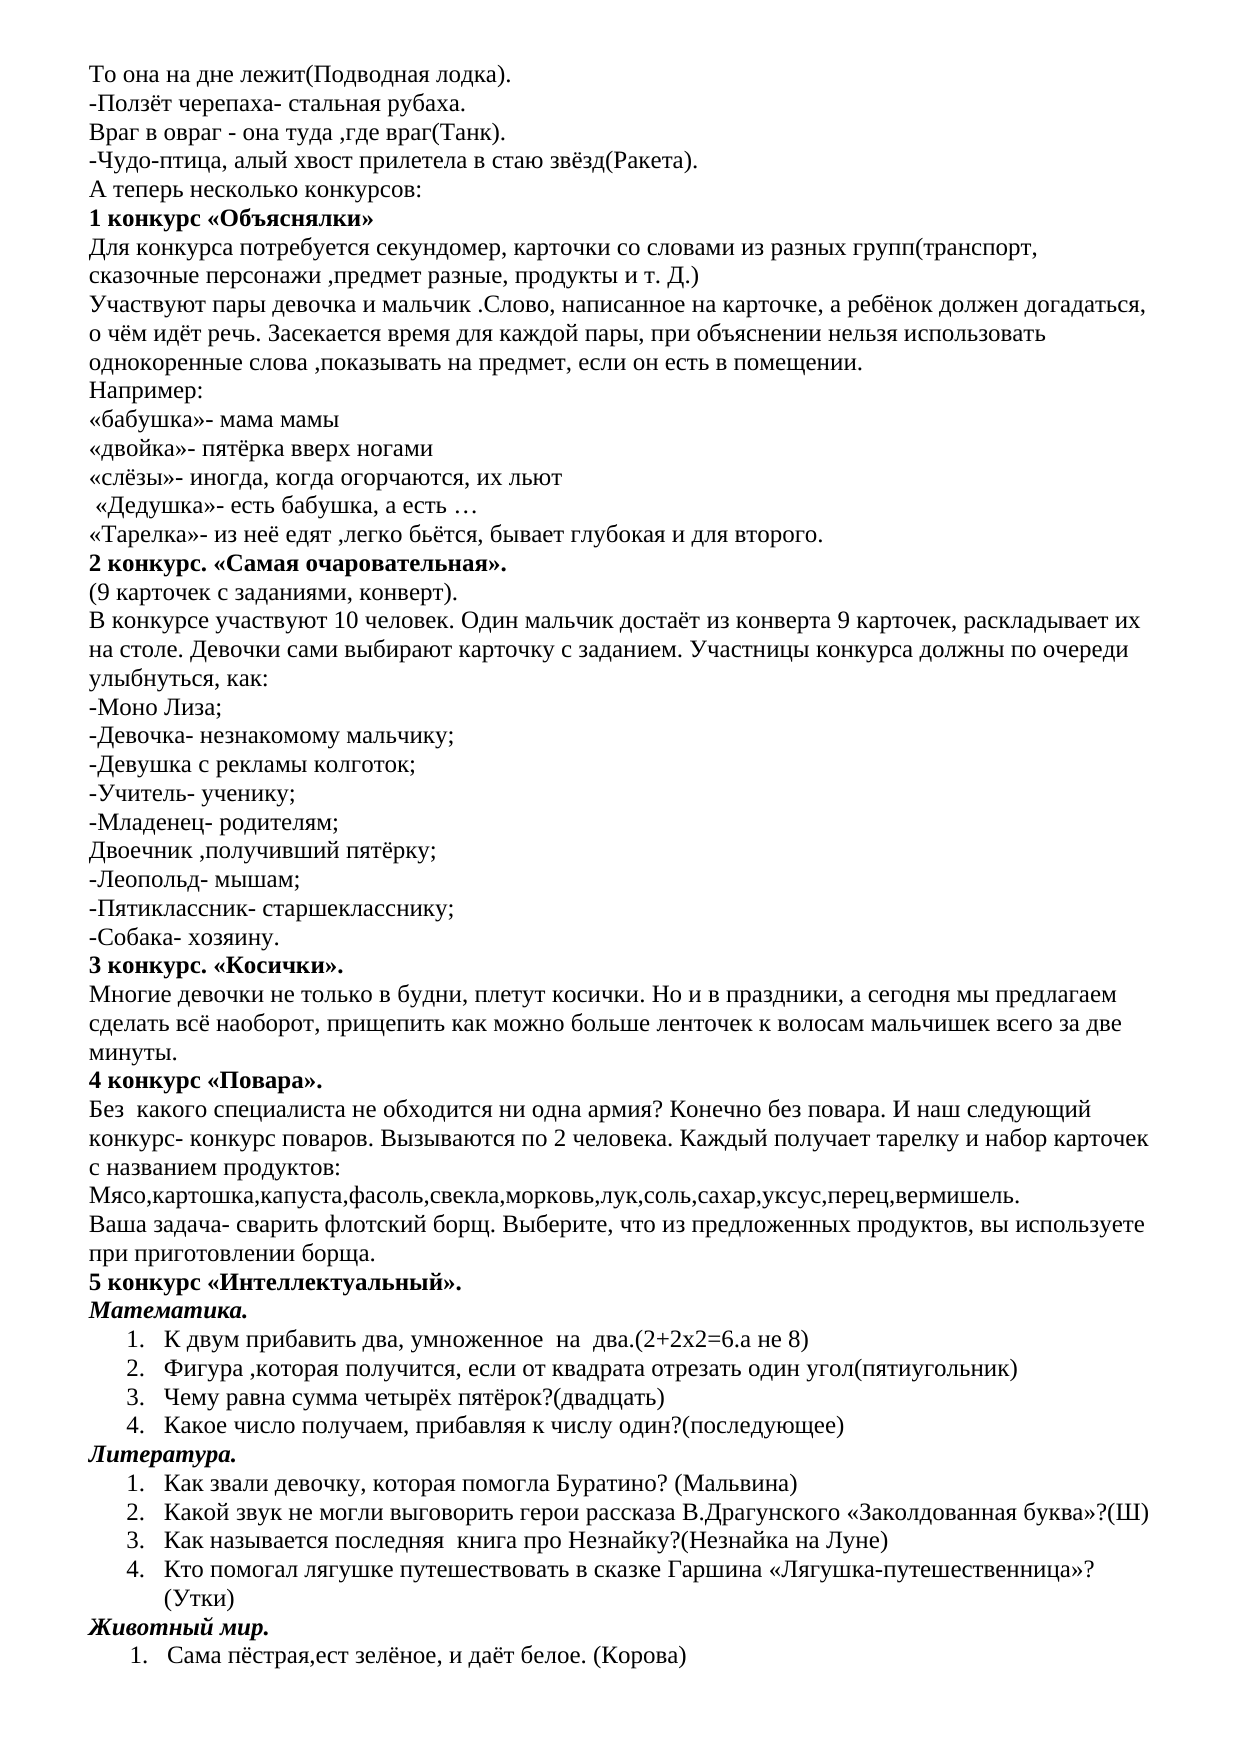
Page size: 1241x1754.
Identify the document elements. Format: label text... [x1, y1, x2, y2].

text 5 конкурс «Интеллектуальный». [89, 1267, 1152, 1295]
text Для конкурса потребуется секундомер, карточки со словами из разных групп(транспорт, сказочные персонажи ,предмет разные, продукты и т. Д.) [89, 232, 1152, 289]
text -Ползёт черепаха- стальная рубаха. [89, 88, 1152, 117]
text В конкурсе участвуют 10 человек. Один мальчик достаёт из конверта 9 карточек, раскладывает их на столе. Девочки сами выбирают карточку с заданием. Участницы конкурса должны по очереди улыбнуться, как: [89, 605, 1152, 692]
list Как звали девочку, которая помогла Буратино? (Мальвина) [126, 1468, 1152, 1497]
text -Леопольд- мышам; [89, 864, 1152, 893]
list Какой звук не могли выговорить герои рассказа В.Драгунского «Заколдованная буква»?(Ш) [126, 1497, 1152, 1525]
text Например: [89, 375, 1152, 404]
text 4 конкурс «Повара». [89, 1065, 1152, 1094]
list Кто помогал лягушке путешествовать в сказке Гаршина «Лягушка-путешественница»?(Утки) [126, 1554, 1152, 1612]
text 1 конкурс «Объяснялки» [89, 203, 1152, 232]
text То она на дне лежит(Подводная лодка). [89, 59, 1152, 88]
text Участвуют пары девочка и мальчик .Слово, написанное на карточке, а ребёнок должен догадаться, о чём идёт речь. Засекается время для каждой пары, при объяснении нельзя использовать однокоренные слова ,показывать на предмет, если он есть в помещении. [89, 289, 1152, 375]
text -Пятиклассник- старшекласснику; [89, 893, 1152, 922]
text «бабушка»- мама мамы [89, 404, 1152, 433]
text Двоечник ,получивший пятёрку; [89, 835, 1152, 864]
text -Девочка- незнакомому мальчику; [89, 720, 1152, 749]
text Ваша задача- сварить флотский борщ. Выберите, что из предложенных продуктов, вы используете при приготовлении борща. [89, 1209, 1152, 1267]
text Враг в овраг - она туда ,где враг(Танк). [89, 117, 1152, 145]
text -Девушка с рекламы колготок; [89, 749, 1152, 778]
list Сама пёстрая,ест зелёное, и даёт белое. (Корова) [129, 1640, 1152, 1669]
text -Младенец- родителям; [89, 807, 1152, 835]
text Мясо,картошка,капуста,фасоль,свекла,морковь,лук,соль,сахар,уксус,перец,вермишель. [89, 1180, 1152, 1209]
text «слёзы»- иногда, когда огорчаются, их льют [89, 462, 1152, 490]
text -Учитель- ученику; [89, 778, 1152, 807]
list К двум прибавить два, умноженное на два.(2+2х2=6.а не 8) [126, 1324, 1152, 1353]
text «Дедушка»- есть бабушка, а есть … [89, 490, 1152, 519]
text Животный мир. [89, 1612, 1152, 1640]
text -Собака- хозяину. [89, 922, 1152, 950]
text Многие девочки не только в будни, плетут косички. Но и в праздники, а сегодня мы предлагаем сделать всё наоборот, прищепить как можно больше ленточек к волосам мальчишек всего за две минуты. [89, 979, 1152, 1065]
list Какое число получаем, прибавляя к числу один?(последующее) [126, 1410, 1152, 1439]
text «Тарелка»- из неё едят ,легко бьётся, бывает глубокая и для второго. [89, 519, 1152, 548]
list Фигура ,которая получится, если от квадрата отрезать один угол(пятиугольник) [126, 1353, 1152, 1382]
list Чему равна сумма четырёх пятёрок?(двадцать) [126, 1382, 1152, 1410]
text (9 карточек с заданиями, конверт). [89, 577, 1152, 605]
text Математика. [89, 1295, 1152, 1324]
text 2 конкурс. «Самая очаровательная». [89, 548, 1152, 577]
text А теперь несколько конкурсов: [89, 174, 1152, 203]
text Без какого специалиста не обходится ни одна армия? Конечно без повара. И наш следующий конкурс- конкурс поваров. Вызываются по 2 человека. Каждый получает тарелку и набор карточек с названием продуктов: [89, 1094, 1152, 1180]
text -Моно Лиза; [89, 692, 1152, 720]
text 3 конкурс. «Косички». [89, 950, 1152, 979]
list Как называется последняя книга про Незнайку?(Незнайка на Луне) [126, 1525, 1152, 1554]
text -Чудо-птица, алый хвост прилетела в стаю звёзд(Ракета). [89, 145, 1152, 174]
text Литература. [89, 1439, 1152, 1468]
text «двойка»- пятёрка вверх ногами [89, 433, 1152, 462]
